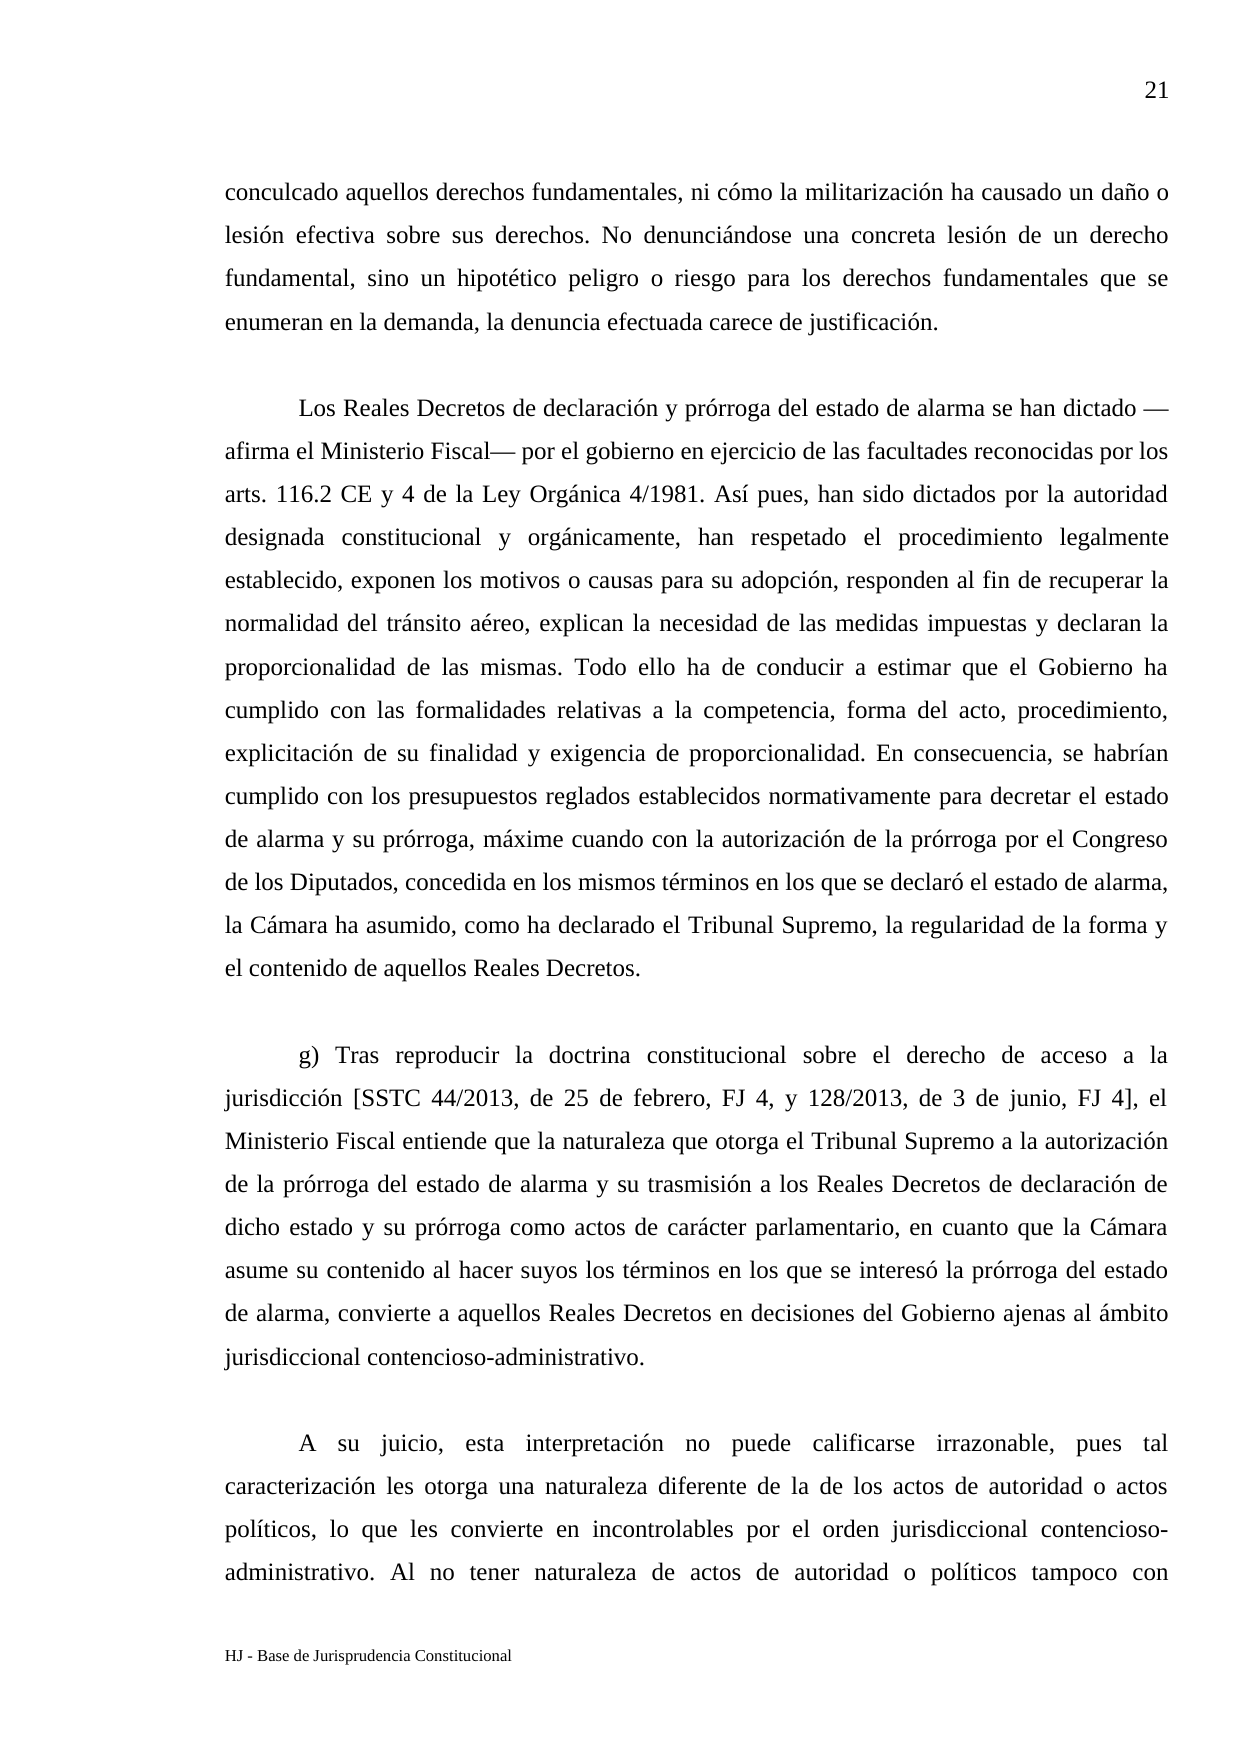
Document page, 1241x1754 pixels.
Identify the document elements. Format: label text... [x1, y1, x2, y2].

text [224, 1428, 1169, 1586]
text Los Reales Decretos de declaración y prórroga del estado de alarma se han dictado —afirma el Ministerio Fiscal— por el gobierno en ejercicio de las facultades reconocidas por los arts. 116.2 CE y 4 de la Ley Orgánica 4/1981. Así pues, han sido dictados por la autoridad designada constitucional y orgánicamente, han respetado el procedimiento legalmente establecido, exponen los motivos o causas para su adopción, responden al fin de recuperar la normalidad del tránsito aéreo, explican la necesidad de las medidas impuestas y declaran la proporcionalidad de las mismas. Todo ello ha de conducir a estimar que el Gobierno ha cumplido con las formalidades relativas a la competencia, forma del acto, procedimiento, explicitación de su finalidad y exigencia de proporcionalidad. En consecuencia, se habrían cumplido con los presupuestos reglados establecidos normativamente para decretar el estado de alarma y su prórroga, máxime cuando con la autorización de la prórroga por el Congreso de los Diputados, concedida en los mismos términos en los que se declaró el estado de alarma, la Cámara ha asumido, como ha declarado el Tribunal Supremo, la regularidad de la forma y el contenido de aquellos Reales Decretos. [224, 393, 1169, 982]
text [224, 177, 1169, 335]
text g) Tras reproducir la doctrina constitucional sobre el derecho de acceso a la jurisdicción [SSTC 44/2013, de 25 de febrero, FJ 4, y 128/2013, de 3 de junio, FJ 4], el Ministerio Fiscal entiende que la naturaleza que otorga el Tribunal Supremo a la autorización de la prórroga del estado de alarma y su trasmisión a los Reales Decretos de declaración de dicho estado y su prórroga como actos de carácter parlamentario, en cuanto que la Cámara asume su contenido al hacer suyos los términos en los que se interesó la prórroga del estado de alarma, convierte a aquellos Reales Decretos en decisiones del Gobierno ajenas al ámbito jurisdiccional contencioso-administrativo. [224, 1040, 1169, 1370]
